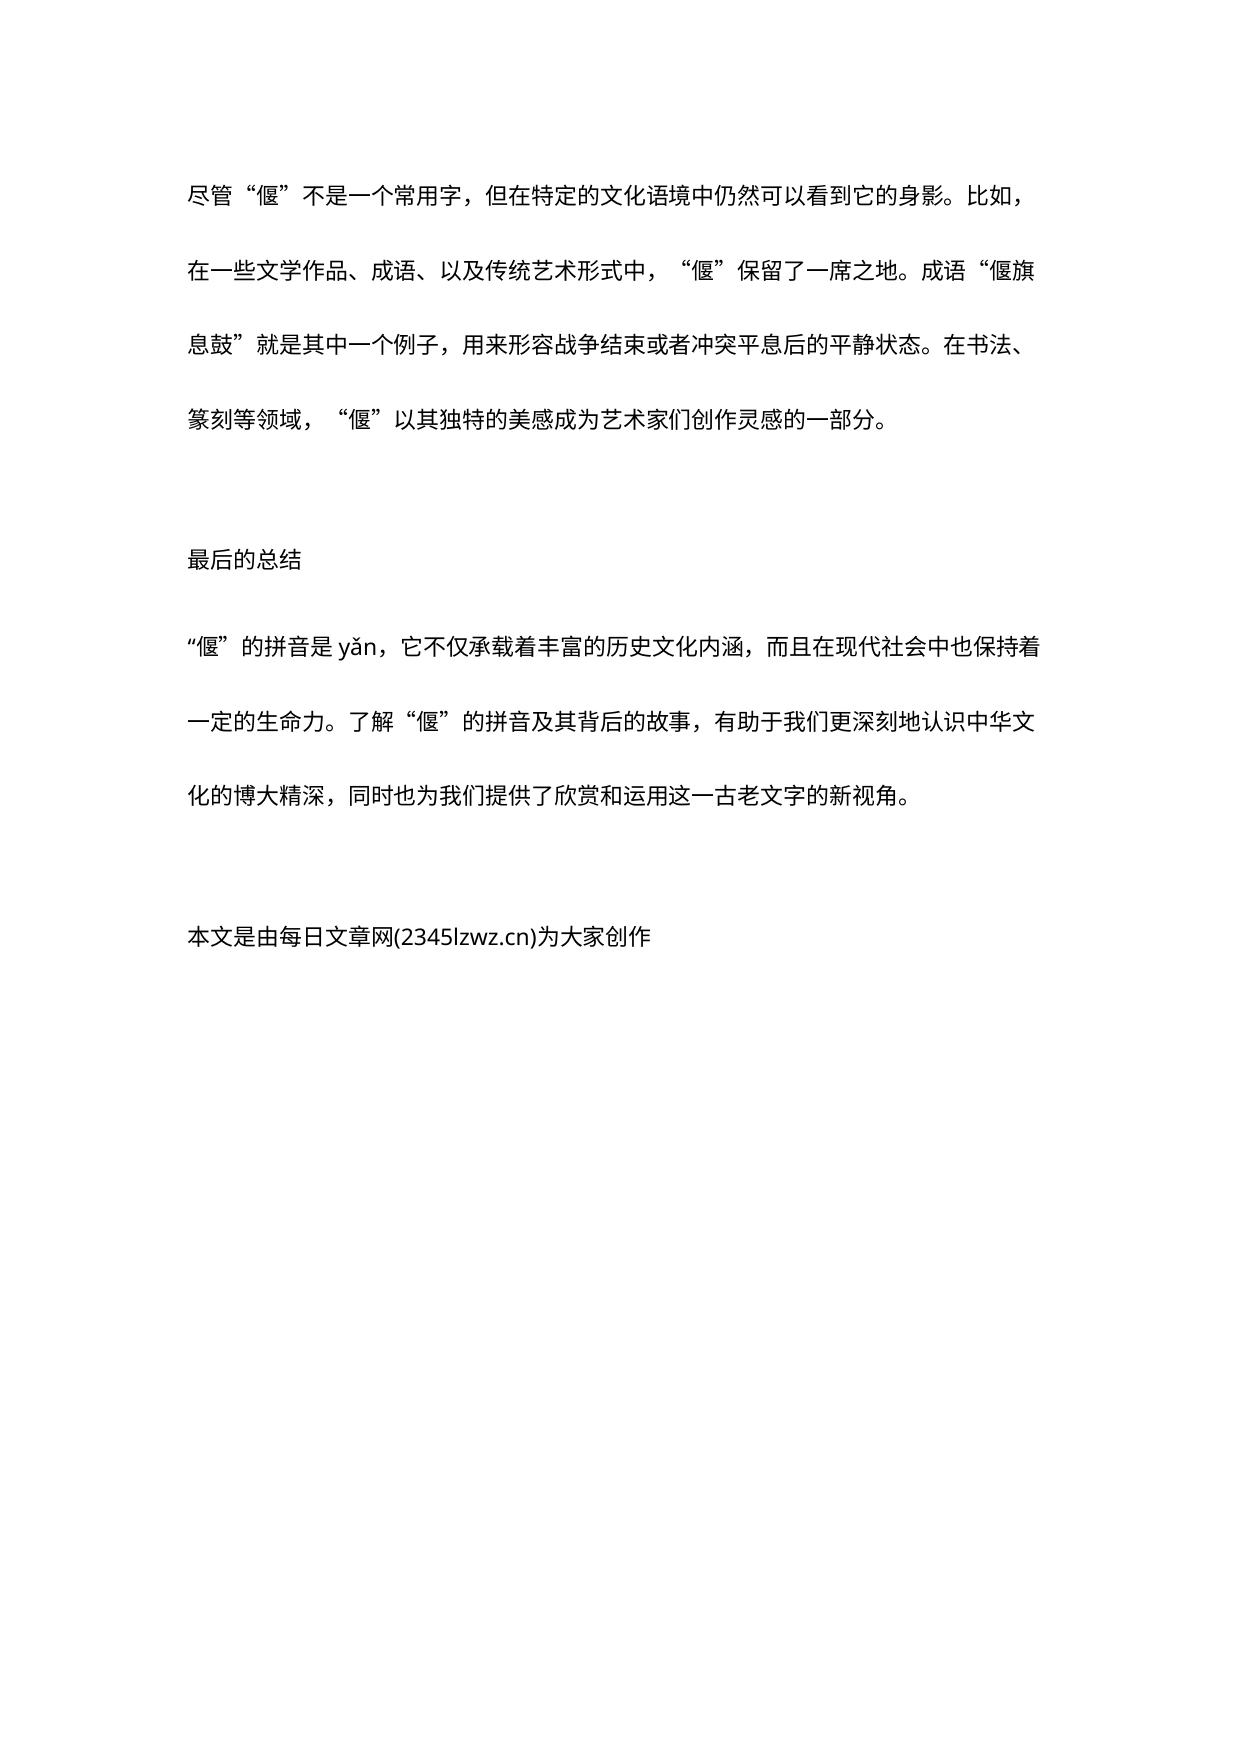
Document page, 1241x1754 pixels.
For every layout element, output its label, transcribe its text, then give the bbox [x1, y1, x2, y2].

text “偃”的拼音是 yǎn，它不仅承载着丰富的历史文化内涵，而且在现代社会中也保持着一定的生命力。了解“偃”的拼音及其背后的故事，有助于我们更深刻地认识中华文化的博大精深，同时也为我们提供了欣赏和运用这一古老文字的新视角。 [187, 613, 1053, 827]
text 本文是由每日文章网(2345lzwz.cn)为大家创作 [187, 903, 1053, 968]
text 尽管“偃”不是一个常用字，但在特定的文化语境中仍然可以看到它的身影。比如，在一些文学作品、成语、以及传统艺术形式中，“偃”保留了一席之地。成语“偃旗息鼓”就是其中一个例子，用来形容战争结束或者冲突平息后的平静状态。在书法、篆刻等领域，“偃”以其独特的美感成为艺术家们创作灵感的一部分。 [187, 162, 1053, 451]
text 最后的总结 [187, 526, 1053, 591]
